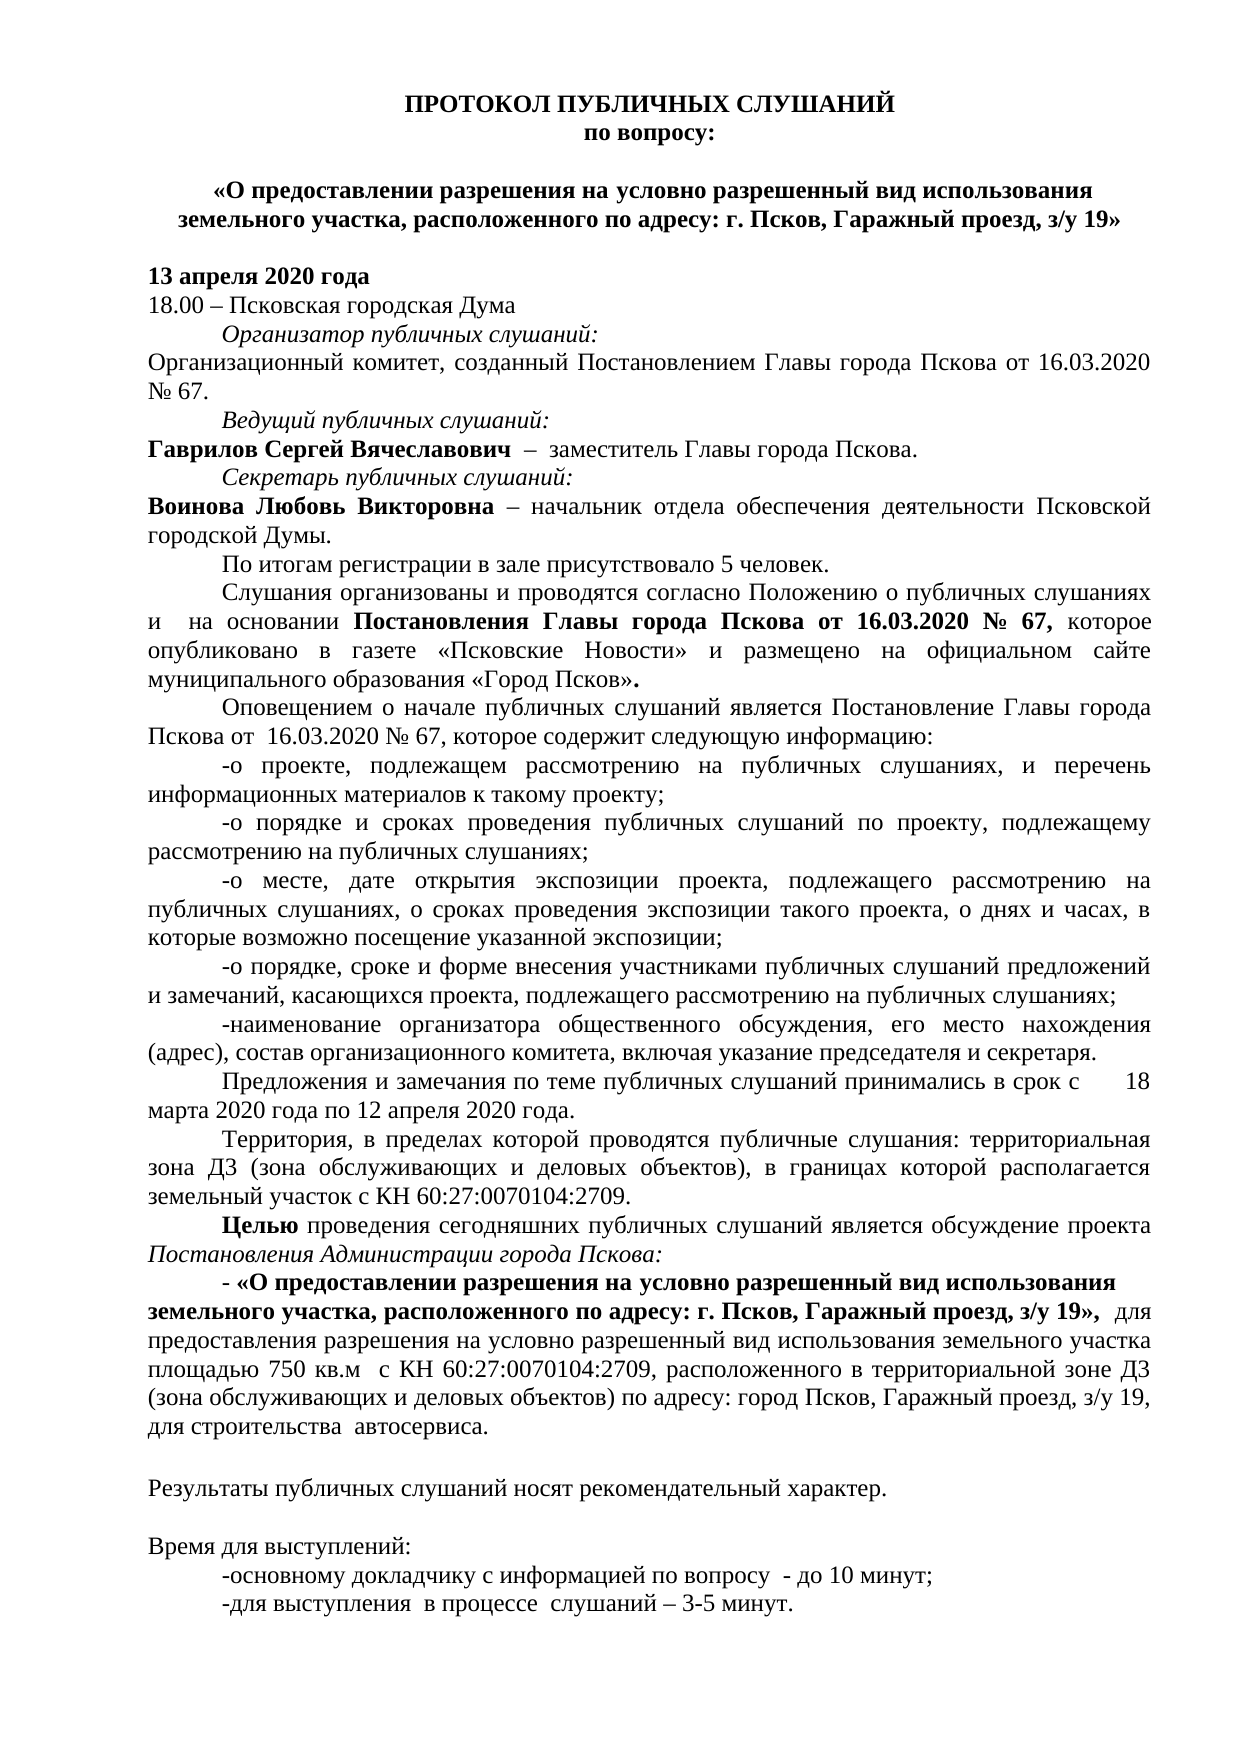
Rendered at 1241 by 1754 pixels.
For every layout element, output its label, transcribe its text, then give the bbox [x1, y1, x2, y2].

text -наименование организатора общественного обсуждения, его место нахождения (адрес), состав организационного комитета, включая указание председателя и секретаря. [148, 1009, 1152, 1066]
text -о проекте, подлежащем рассмотрению на публичных слушаниях, и перечень информационных материалов к такому проекту; [148, 750, 1152, 807]
text Воинова Любовь Викторовна – начальник отдела обеспечения деятельности Псковской городской Думы. [148, 491, 1152, 549]
text Организатор публичных слушаний: [148, 319, 1152, 347]
text Слушания организованы и проводятся согласно Положению о публичных слушаниях и на основании Постановления Главы города Пскова от 16.03.2020 № 67, которое опубликовано в газете «Псковские Новости» и размещено на официальном сайте муниципального образования «Город Псков». [148, 577, 1152, 692]
text - «О предоставлении разрешения на условно разрешенный вид использования [148, 1267, 1152, 1296]
text -основному докладчику с информацией по вопросу - до 10 минут; [148, 1560, 1152, 1588]
text по вопросу: [148, 117, 1152, 146]
text 13 апреля 2020 года [148, 261, 1152, 290]
text ПРОТОКОЛ ПУБЛИЧНЫХ СЛУШАНИЙ [148, 89, 1152, 117]
text Результаты публичных слушаний носят рекомендательный характер. [148, 1473, 1152, 1502]
text -о порядке и сроках проведения публичных слушаний по проекту, подлежащему рассмотрению на публичных слушаниях; [148, 807, 1152, 865]
text Целью проведения сегодняшних публичных слушаний является обсуждение проекта Постановления Администрации города Пскова: [148, 1210, 1152, 1267]
text Организационный комитет, созданный Постановлением Главы города Пскова от 16.03.2020 № 67. [148, 347, 1152, 405]
text «О предоставлении разрешения на условно разрешенный вид использования [148, 175, 1152, 204]
text Предложения и замечания по теме публичных слушаний принимались в срок с 18 марта 2020 года по 12 апреля 2020 года. [148, 1066, 1152, 1124]
text земельного участка, расположенного по адресу: г. Псков, Гаражный проезд, з/у 19» [148, 204, 1152, 232]
text земельного участка, расположенного по адресу: г. Псков, Гаражный проезд, з/у 19», для предоставления разрешения на условно разрешенный вид использования земельного участка площадью 750 кв.м с КН 60:27:0070104:2709, расположенного в территориальной зоне Д3 (зона обслуживающих и деловых объектов) по адресу: город Псков, Гаражный проезд, з/у 19, для строительства автосервиса. [148, 1296, 1152, 1440]
text Территория, в пределах которой проводятся публичные слушания: территориальная зона Д3 (зона обслуживающих и деловых объектов), в границах которой располагается земельный участок с КН 60:27:0070104:2709. [148, 1124, 1152, 1210]
text Секретарь публичных слушаний: [148, 462, 1152, 491]
text -для выступления в процессе слушаний – 3-5 минут. [148, 1588, 1152, 1617]
text 18.00 – Псковская городская Дума [148, 290, 1152, 319]
text -о порядке, сроке и форме внесения участниками публичных слушаний предложений и замечаний, касающихся проекта, подлежащего рассмотрению на публичных слушаниях; [148, 951, 1152, 1009]
text Ведущий публичных слушаний: [148, 405, 1152, 434]
text Оповещением о начале публичных слушаний является Постановление Главы города Пскова от 16.03.2020 № 67, которое содержит следующую информацию: [148, 692, 1152, 750]
text Гаврилов Сергей Вячеславович – заместитель Главы города Пскова. [148, 434, 1152, 462]
text Время для выступлений: [148, 1531, 1152, 1560]
text По итогам регистрации в зале присутствовало 5 человек. [148, 549, 1152, 577]
text -о месте, дате открытия экспозиции проекта, подлежащего рассмотрению на публичных слушаниях, о сроках проведения экспозиции такого проекта, о днях и часах, в которые возможно посещение указанной экспозиции; [148, 865, 1152, 951]
